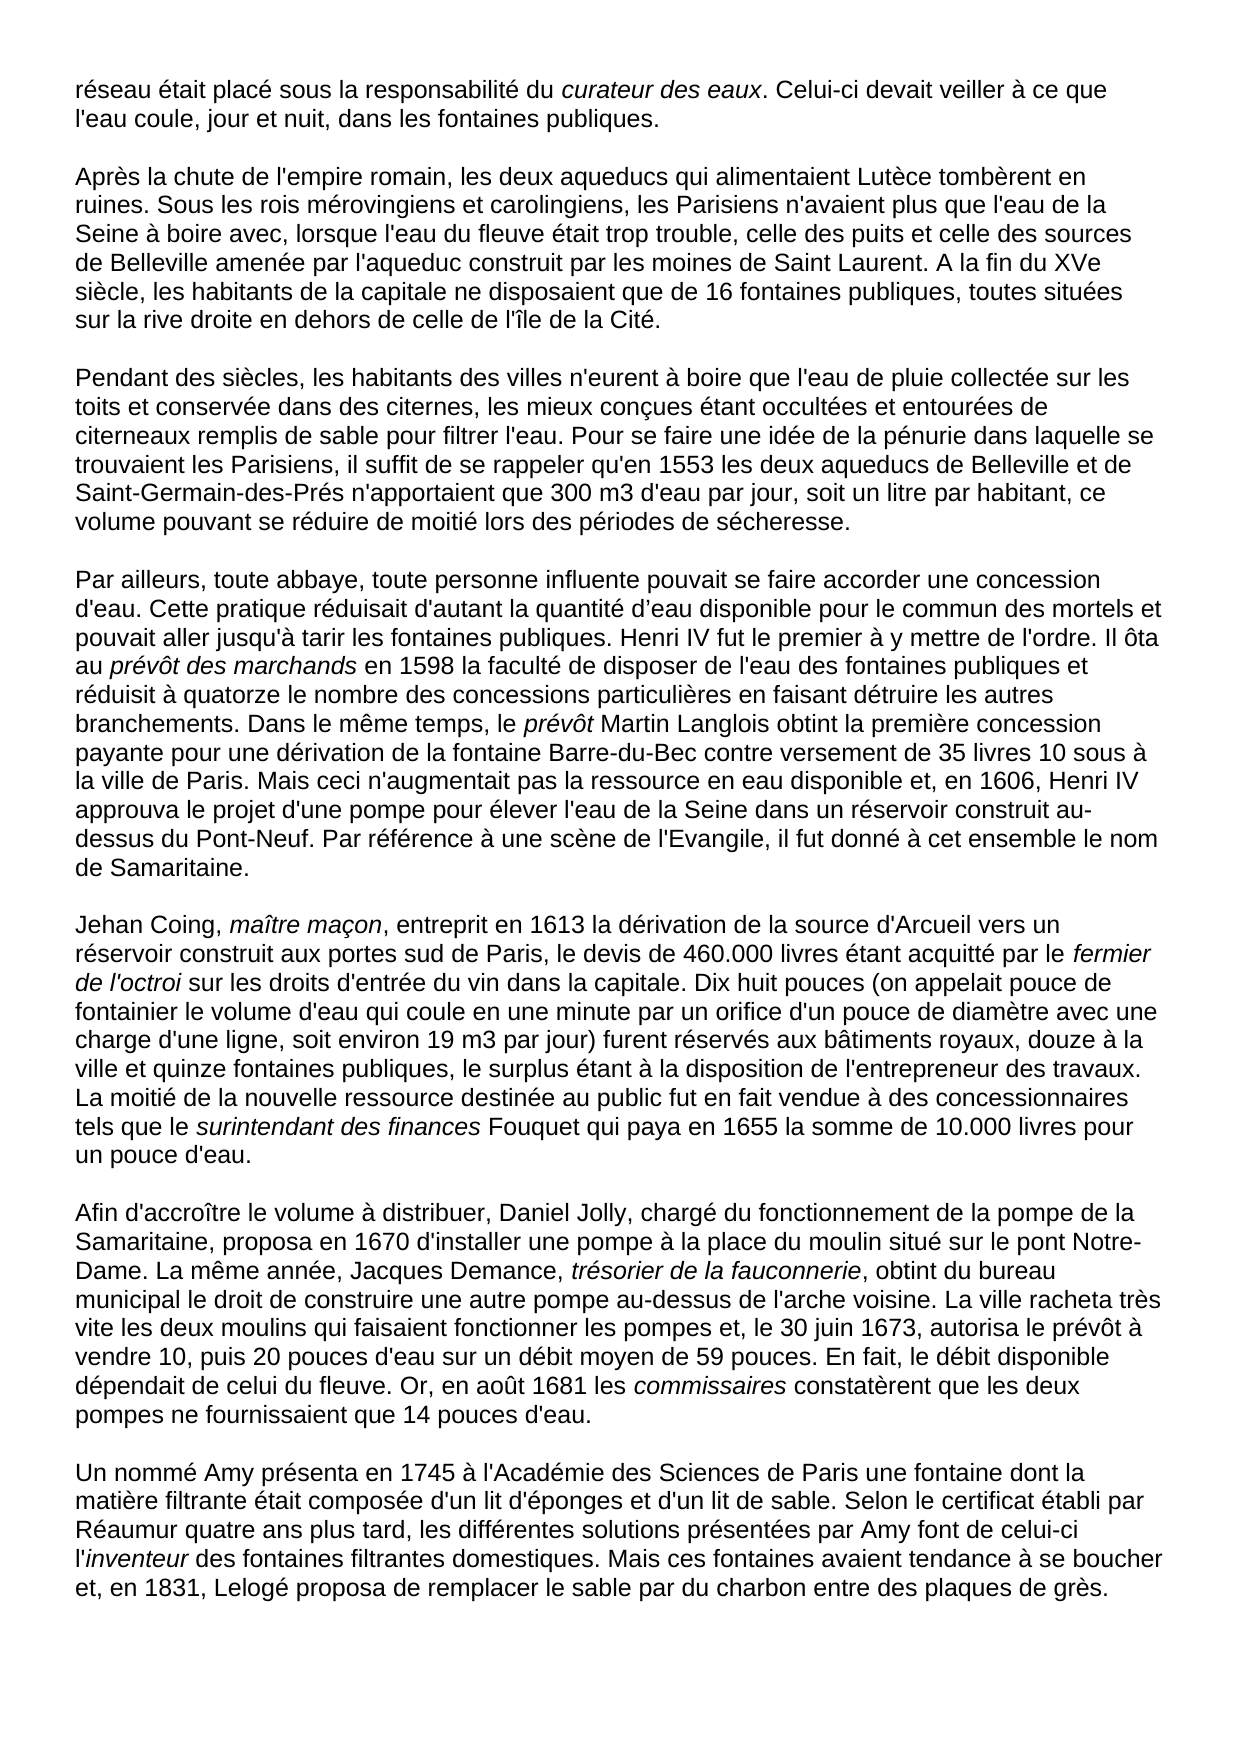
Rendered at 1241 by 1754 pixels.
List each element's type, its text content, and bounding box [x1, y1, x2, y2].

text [75, 75, 1165, 132]
text Par ailleurs, toute abbaye, toute personne influente pouvait se faire accorder une concession d'eau. Cette pratique réduisait d'autant la quantité d’eau disponible pour le commun des mortels et pouvait aller jusqu'à tarir les fontaines publiques. Henri IV fut le premier à y mettre de l'ordre. Il ôta au prévôt des marchands en 1598 la faculté de disposer de l'eau des fontaines publiques et réduisit à quatorze le nombre des concessions particulières en faisant détruire les autres branchements. Dans le même temps, le prévôt Martin Langlois obtint la première concession payante pour une dérivation de la fontaine Barre-du-Bec contre versement de 35 livres 10 sous à la ville de Paris. Mais ceci n'augmentait pas la ressource en eau disponible et, en 1606, Henri IV approuva le projet d'une pompe pour élever l'eau de la Seine dans un réservoir construit au-dessus du Pont-Neuf. Par référence à une scène de l'Evangile, il fut donné à cet ensemble le nom de Samaritaine. [75, 565, 1165, 881]
text Jehan Coing, maître maçon, entreprit en 1613 la dérivation de la source d'Arcueil vers un réservoir construit aux portes sud de Paris, le devis de 460.000 livres étant acquitté par le fermier de l'octroi sur les droits d'entrée du vin dans la capitale. Dix huit pouces (on appelait pouce de fontainier le volume d'eau qui coule en une minute par un orifice d'un pouce de diamètre avec une charge d'une ligne, soit environ 19 m3 par jour) furent réservés aux bâtiments royaux, douze à la ville et quinze fontaines publiques, le surplus étant à la disposition de l'entrepreneur des travaux. La moitié de la nouvelle ressource destinée au public fut en fait vendue à des concessionnaires tels que le surintendant des finances Fouquet qui paya en 1655 la somme de 10.000 livres pour un pouce d'eau. [75, 910, 1165, 1169]
text Pendant des siècles, les habitants des villes n'eurent à boire que l'eau de pluie collectée sur les toits et conservée dans des citernes, les mieux conçues étant occultées et entourées de citerneaux remplis de sable pour filtrer l'eau. Pour se faire une idée de la pénurie dans laquelle se trouvaient les Parisiens, il suffit de se rappeler qu'en 1553 les deux aqueducs de Belleville et de Saint-Germain-des-Prés n'apportaient que 300 m3 d'eau par jour, soit un litre par habitant, ce volume pouvant se réduire de moitié lors des périodes de sécheresse. [75, 363, 1165, 536]
text Un nommé Amy présenta en 1745 à l'Académie des Sciences de Paris une fontaine dont la matière filtrante était composée d'un lit d'éponges et d'un lit de sable. Selon le certificat établi par Réaumur quatre ans plus tard, les différentes solutions présentées par Amy font de celui-ci l'inventeur des fontaines filtrantes domestiques. Mais ces fontaines avaient tendance à se boucher et, en 1831, Lelogé proposa de remplacer le sable par du charbon entre des plaques de grès. [75, 1457, 1165, 1601]
text Après la chute de l'empire romain, les deux aqueducs qui alimentaient Lutèce tombèrent en ruines. Sous les rois mérovingiens et carolingiens, les Parisiens n'avaient plus que l'eau de la Seine à boire avec, lorsque l'eau du fleuve était trop trouble, celle des puits et celle des sources de Belleville amenée par l'aqueduc construit par les moines de Saint Laurent. A la fin du XVe siècle, les habitants de la capitale ne disposaient que de 16 fontaines publiques, toutes situées sur la rive droite en dehors de celle de l'île de la Cité. [75, 162, 1165, 334]
text Afin d'accroître le volume à distribuer, Daniel Jolly, chargé du fonctionnement de la pompe de la Samaritaine, proposa en 1670 d'installer une pompe à la place du moulin situé sur le pont Notre-Dame. La même année, Jacques Demance, trésorier de la fauconnerie, obtint du bureau municipal le droit de construire une autre pompe au-dessus de l'arche voisine. La ville racheta très vite les deux moulins qui faisaient fonctionner les pompes et, le 30 juin 1673, autorisa le prévôt à vendre 10, puis 20 pouces d'eau sur un débit moyen de 59 pouces. En fait, le débit disponible dépendait de celui du fleuve. Or, en août 1681 les commissaires constatèrent que les deux pompes ne fournissaient que 14 pouces d'eau. [75, 1198, 1165, 1428]
